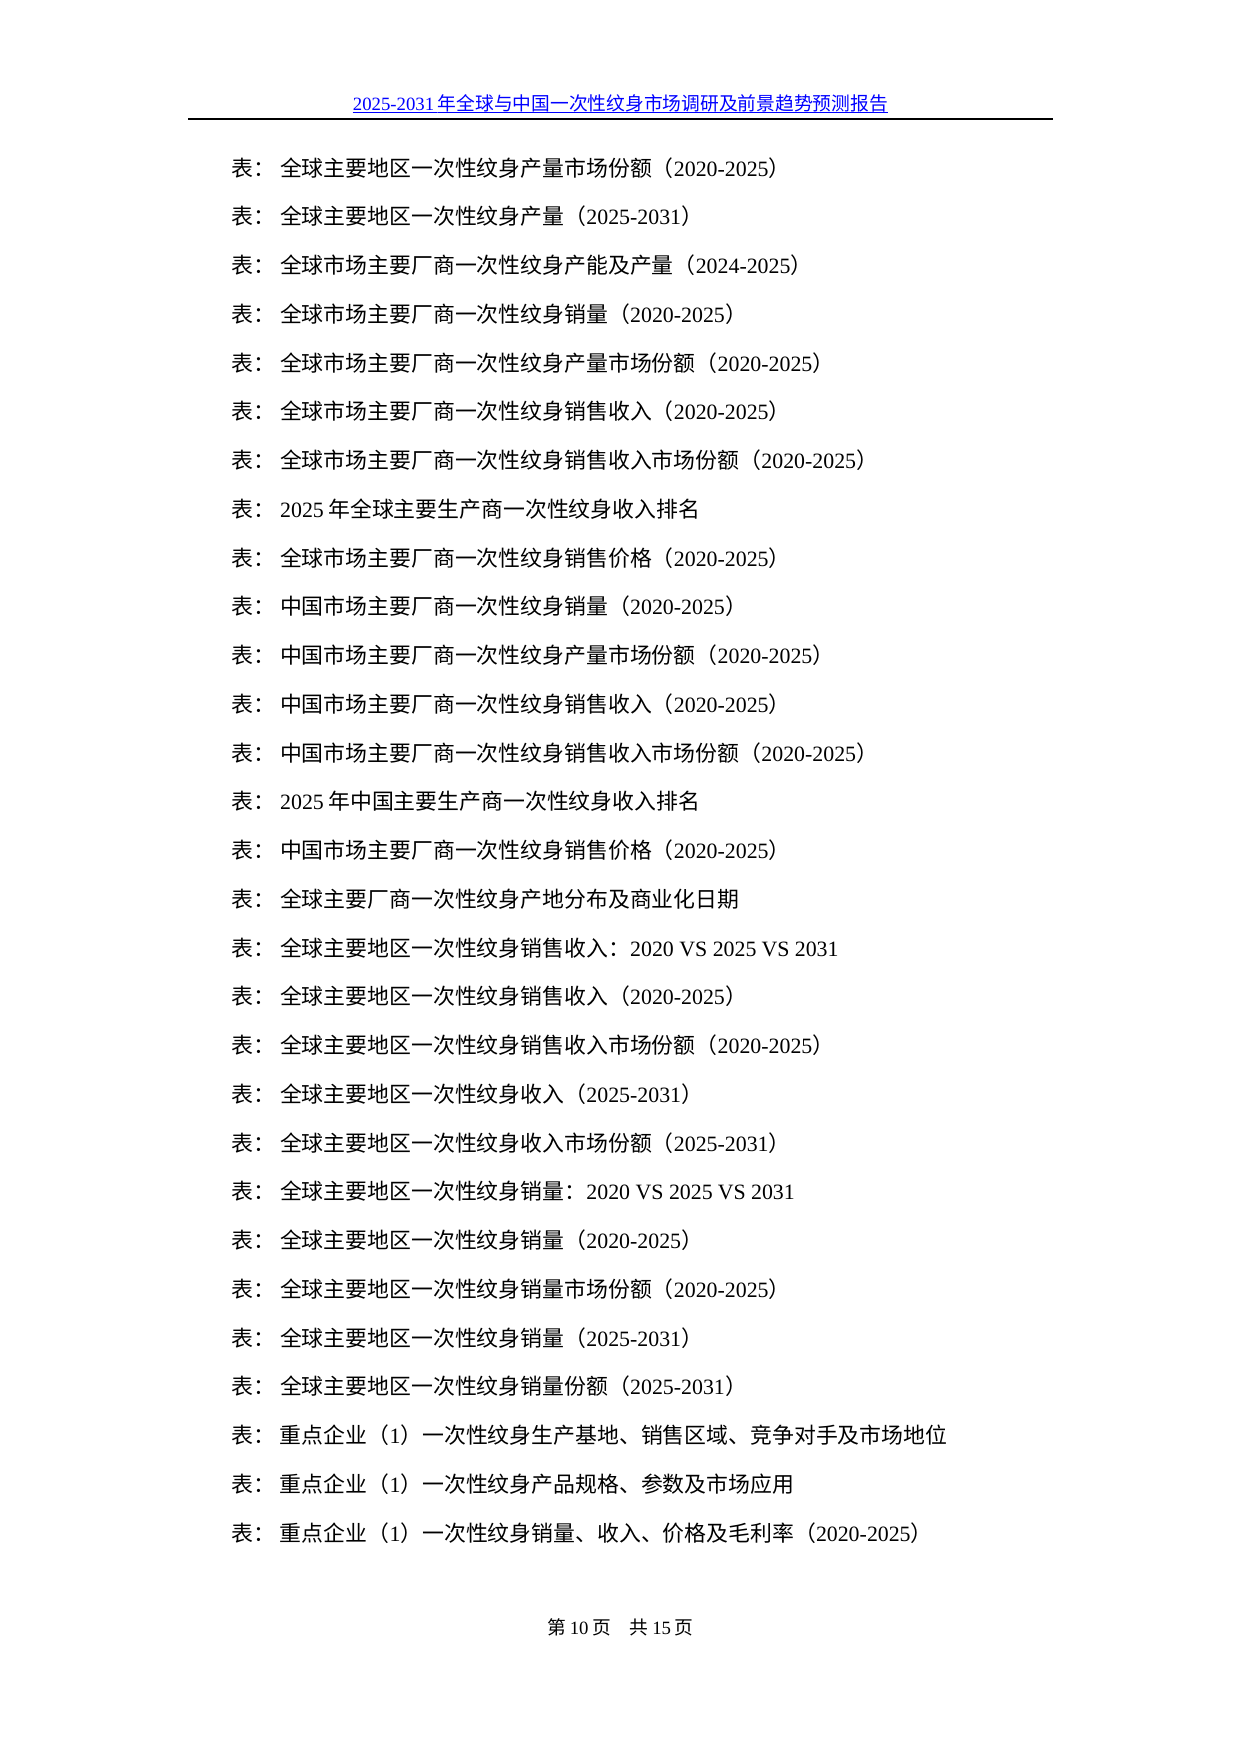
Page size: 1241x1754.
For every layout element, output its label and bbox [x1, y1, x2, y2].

text [187, 150, 1053, 1548]
